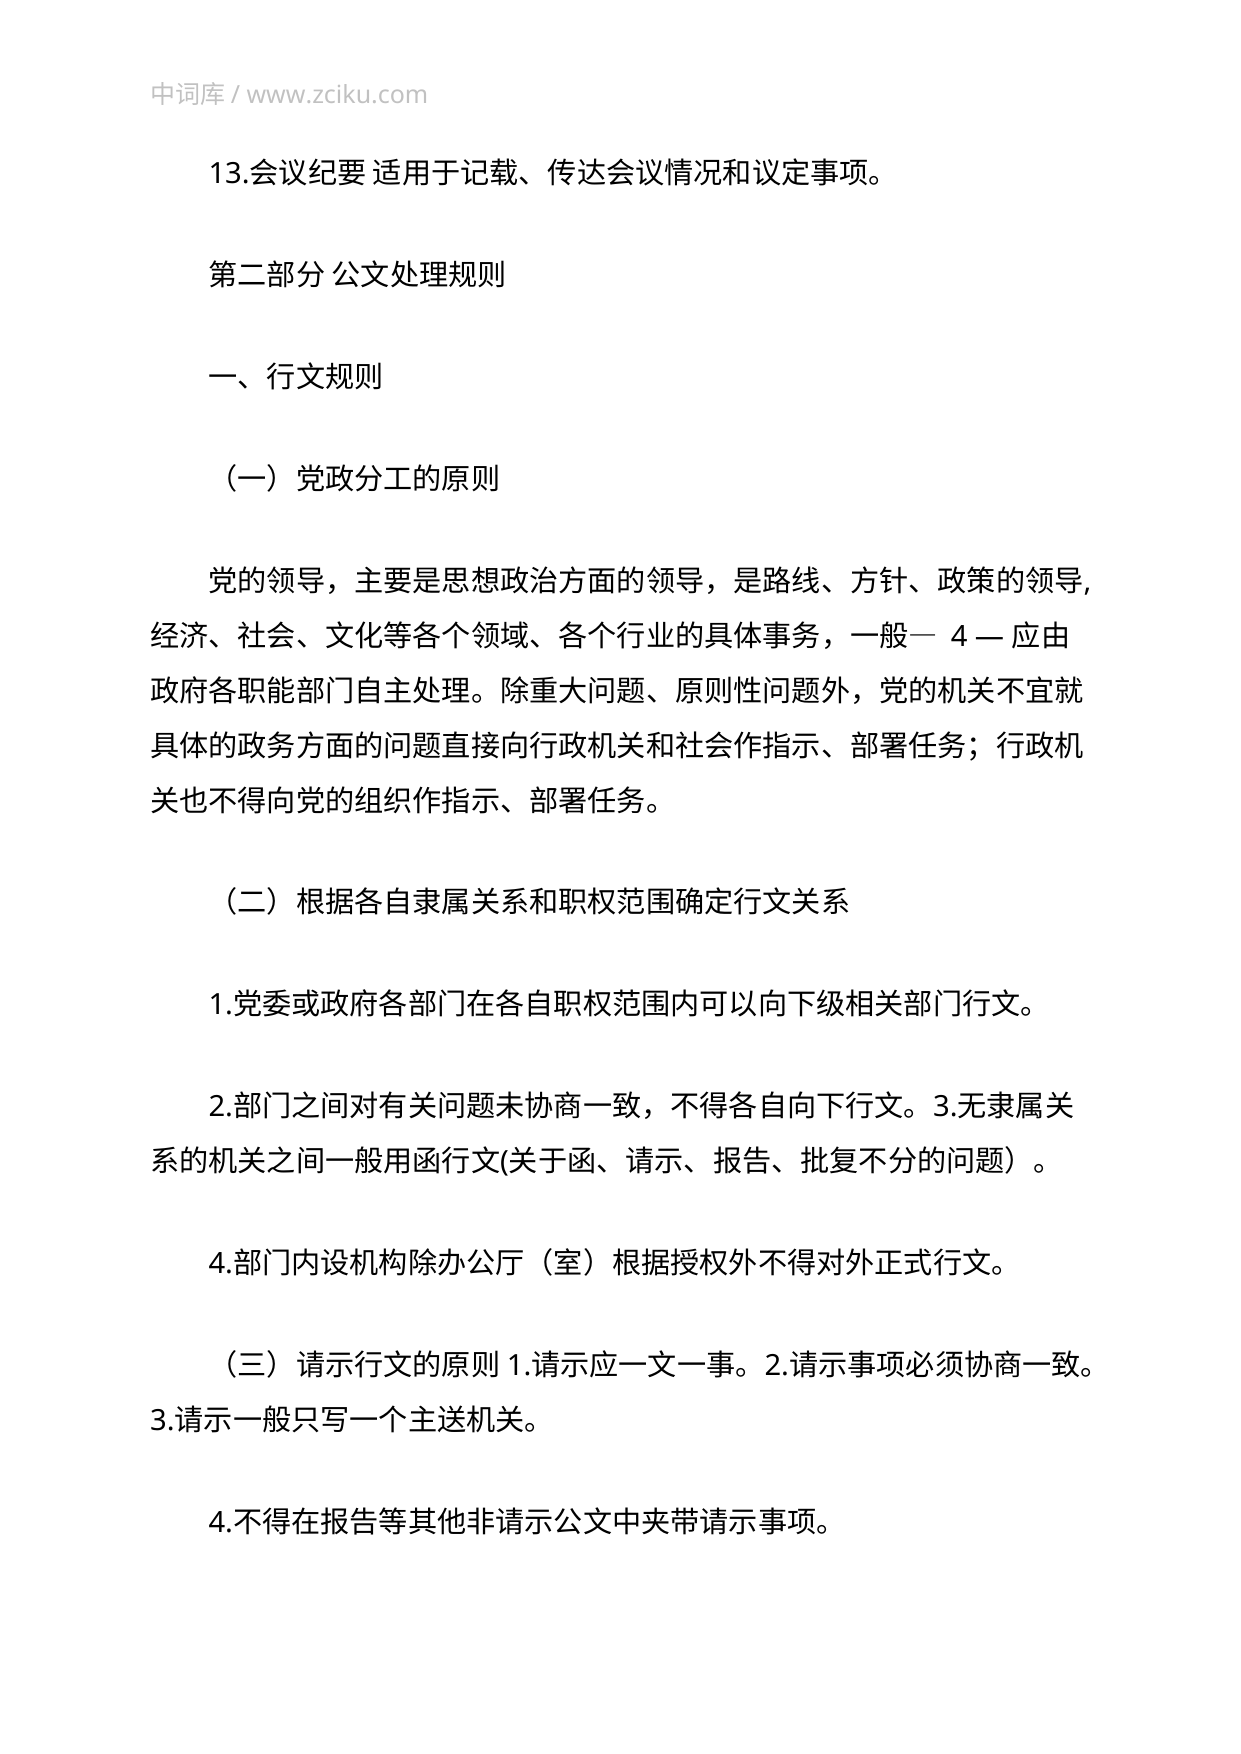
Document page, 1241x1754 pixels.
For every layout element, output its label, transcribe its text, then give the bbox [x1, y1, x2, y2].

text （一）党政分工的原则 [150, 456, 1090, 498]
text 4.不得在报告等其他非请示公文中夹带请示事项。 [150, 1498, 1090, 1541]
text 1.党委或政府各部门在各自职权范围内可以向下级相关部门行文。 [150, 981, 1090, 1023]
text 第二部分 公文处理规则 [150, 252, 1090, 294]
text 13.会议纪要 适用于记载、传达会议情况和议定事项。 [150, 150, 1090, 192]
text 一、行文规则 [150, 354, 1090, 396]
text （二）根据各自隶属关系和职权范围确定行文关系 [150, 879, 1090, 921]
text （三）请示行文的原则 1.请示应一文一事。2.请示事项必须协商一致。3.请示一般只写一个主送机关。 [150, 1342, 1090, 1439]
text 2.部门之间对有关问题未协商一致，不得各自向下行文。3.无隶属关系的机关之间一般用函行文(关于函、请示、报告、批复不分的问题）。 [150, 1083, 1090, 1180]
text 4.部门内设机构除办公厅（室）根据授权外不得对外正式行文。 [150, 1239, 1090, 1282]
text 党的领导，主要是思想政治方面的领导，是路线、方针、政策的领导,经济、社会、文化等各个领域、各个行业的具体事务，一般— 4 — 应由政府各职能部门自主处理。除重大问题、原则性问题外，党的机关不宜就具体的政务方面的问题直接向行政机关和社会作指示、部署任务；行政机关也不得向党的组织作指示、部署任务。 [150, 557, 1090, 819]
